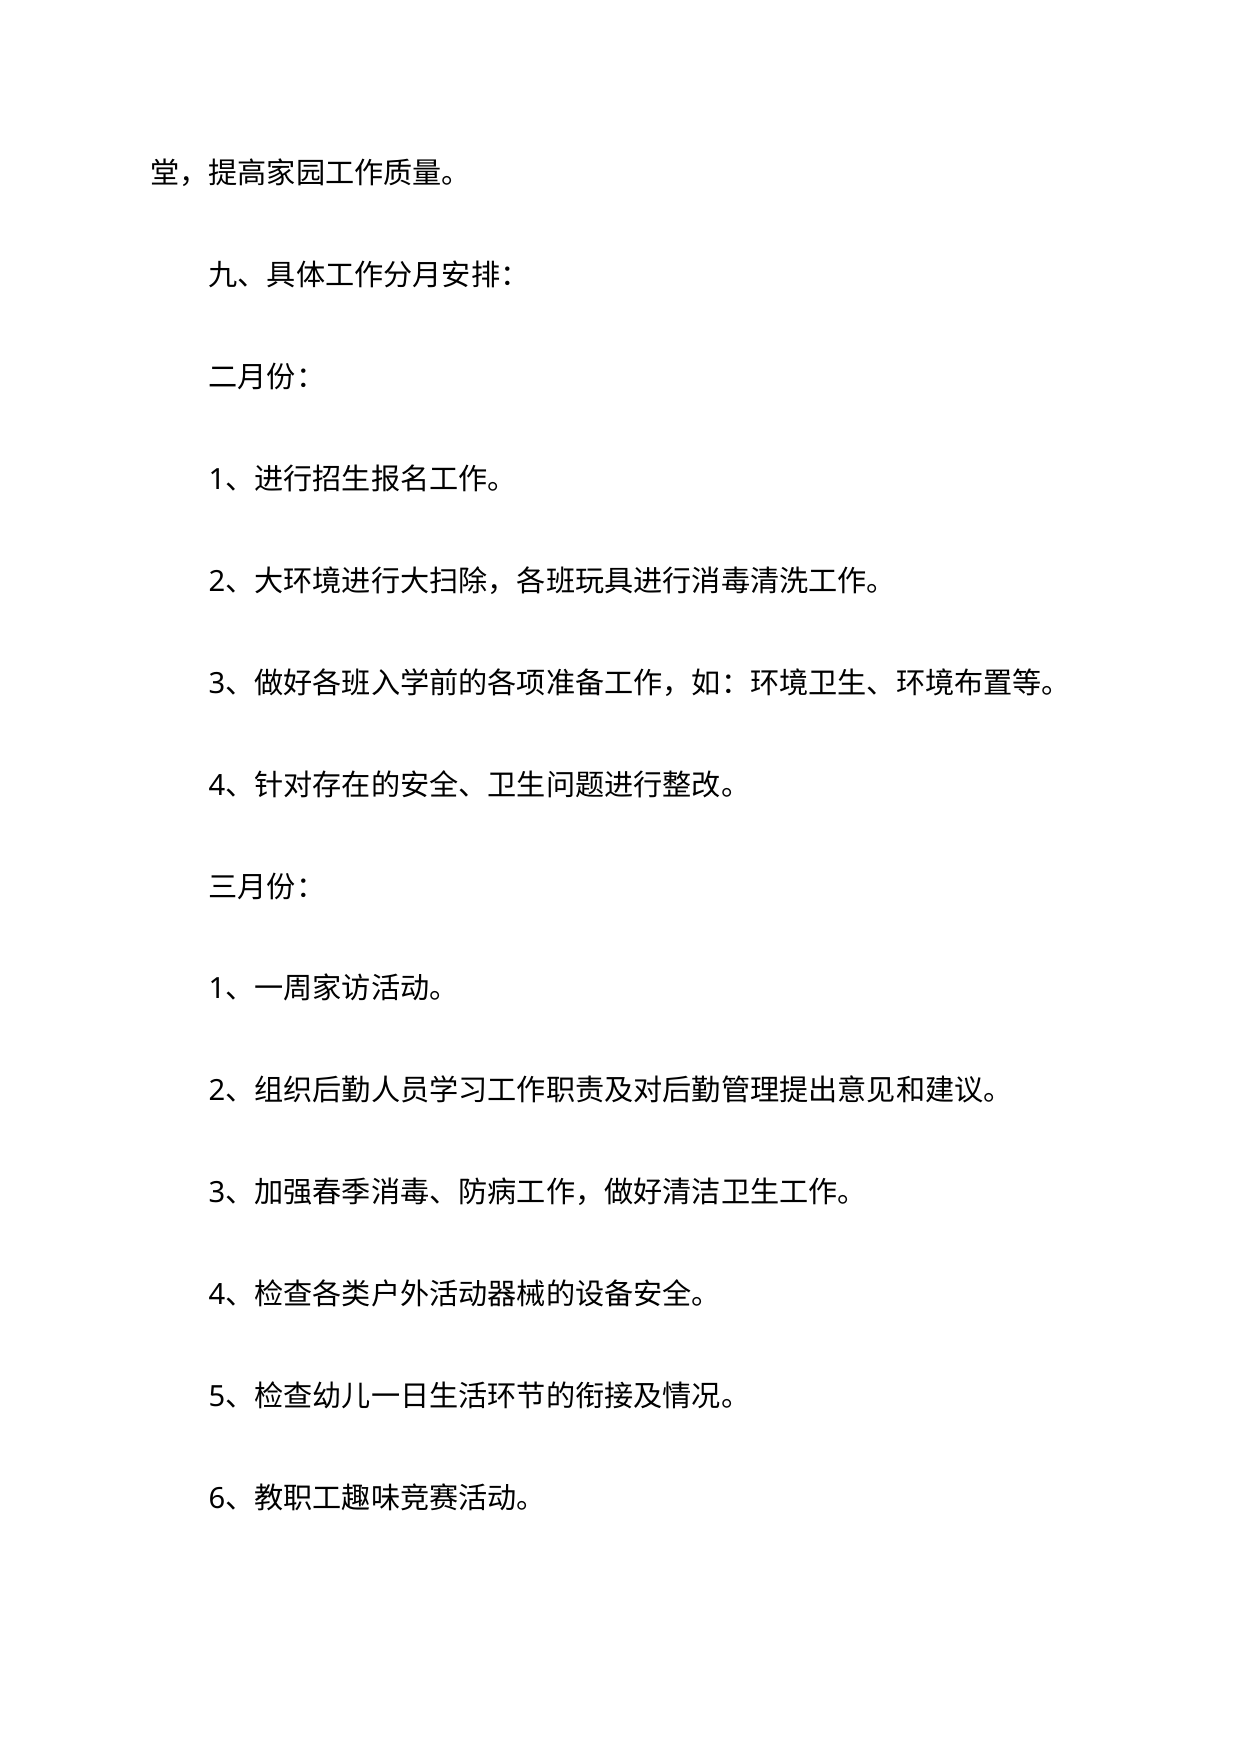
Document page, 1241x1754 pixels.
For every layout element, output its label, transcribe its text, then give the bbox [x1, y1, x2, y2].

text 3、加强春季消毒、防病工作，做好清洁卫生工作。 [150, 1169, 1090, 1211]
text 2、大环境进行大扫除，各班玩具进行消毒清洗工作。 [150, 557, 1090, 600]
text 2、组织后勤人员学习工作职责及对后勤管理提出意见和建议。 [150, 1067, 1090, 1109]
text 3、做好各班入学前的各项准备工作，如：环境卫生、环境布置等。 [150, 659, 1090, 702]
text 九、具体工作分月安排： [150, 252, 1090, 294]
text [150, 150, 1090, 192]
text 1、进行招生报名工作。 [150, 455, 1090, 498]
text 1、一周家访活动。 [150, 965, 1090, 1007]
text 三月份： [150, 863, 1090, 906]
text 4、针对存在的安全、卫生问题进行整改。 [150, 761, 1090, 804]
text 6、教职工趣味竞赛活动。 [150, 1475, 1090, 1517]
text 5、检查幼儿一日生活环节的衔接及情况。 [150, 1373, 1090, 1415]
text 4、检查各类户外活动器械的设备安全。 [150, 1271, 1090, 1313]
text 二月份： [150, 353, 1090, 396]
